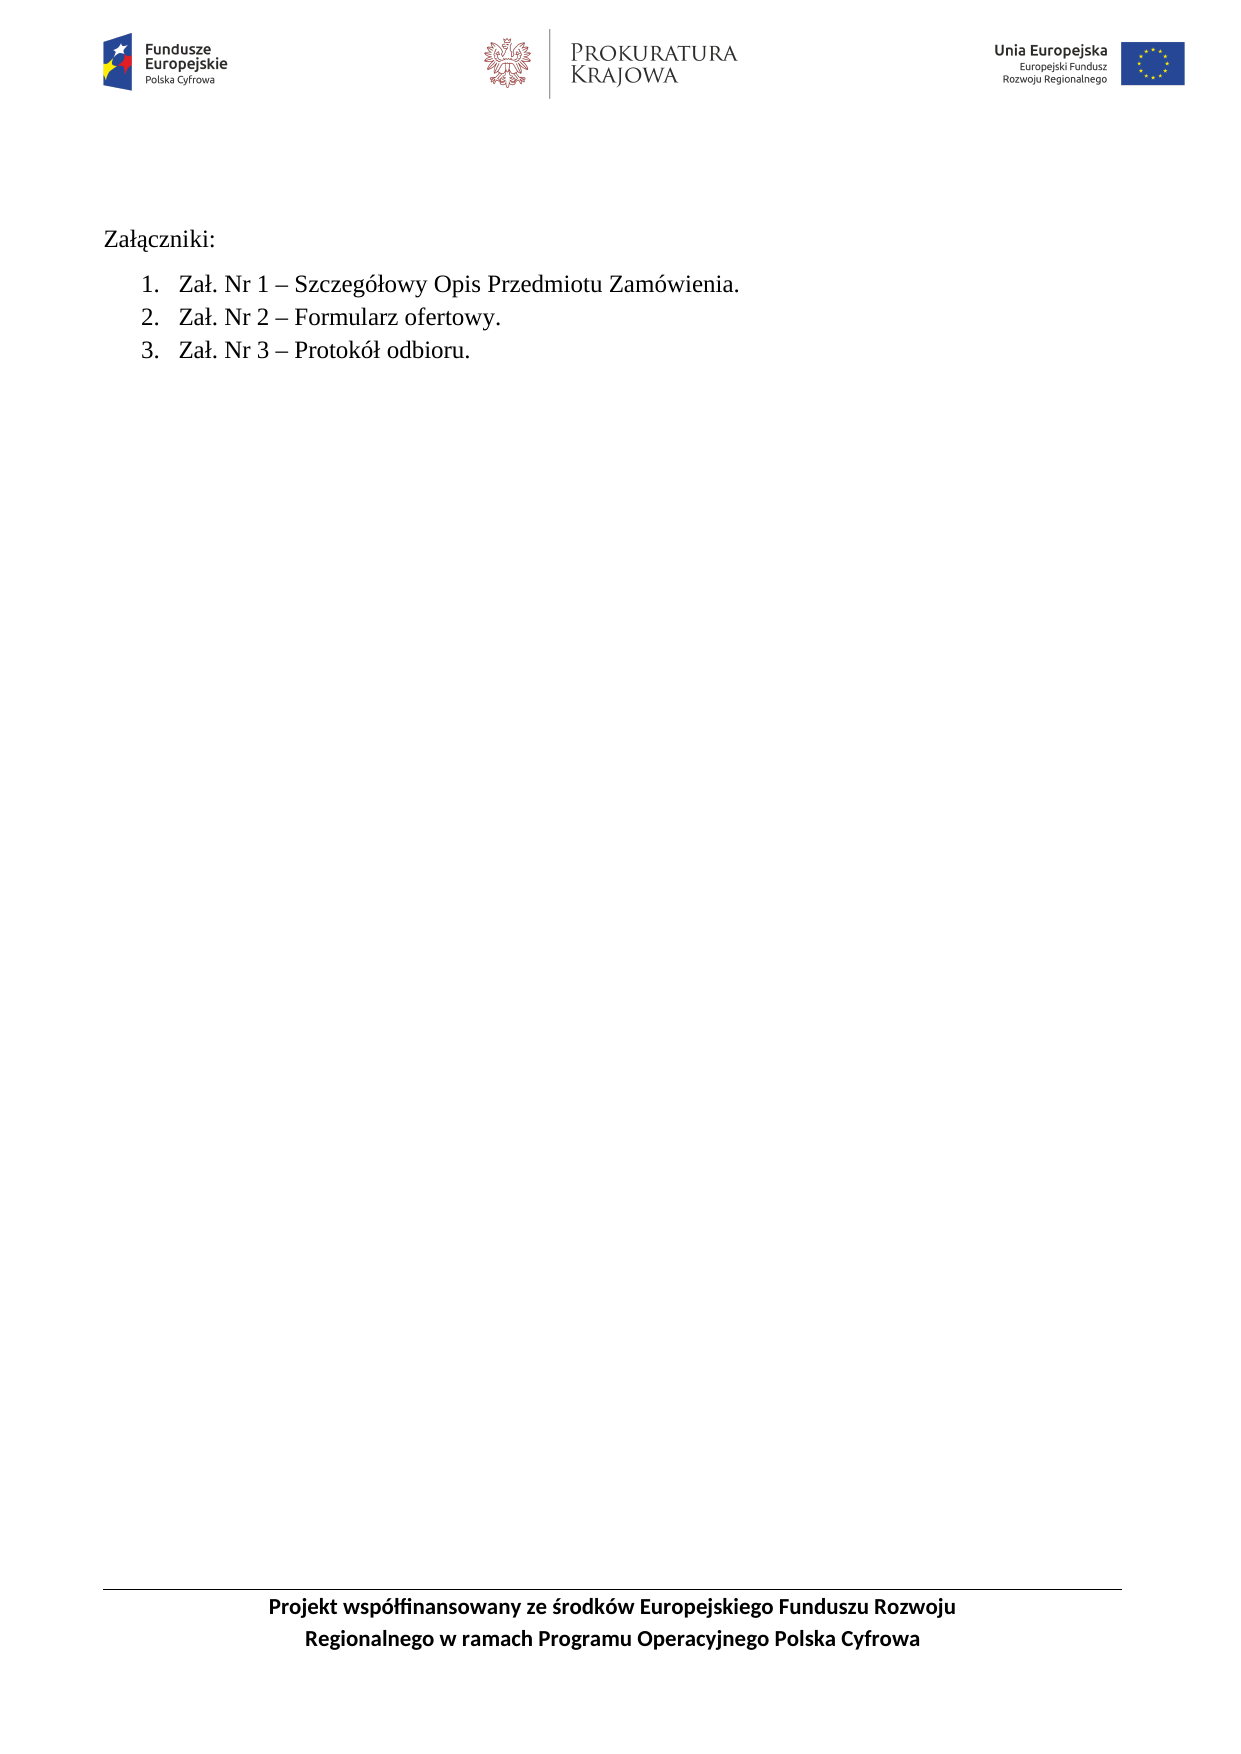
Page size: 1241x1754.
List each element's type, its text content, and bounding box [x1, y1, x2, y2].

list Zał. Nr 3 – Protokół odbioru. [141, 336, 1122, 364]
list Zał. Nr 1 – Szczegółowy Opis Przedmiotu Zamówienia. [141, 269, 1122, 298]
picture [103, 29, 1185, 99]
list Zał. Nr 2 – Formularz ofertowy. [141, 302, 1122, 331]
text Załączniki: [103, 224, 1122, 253]
